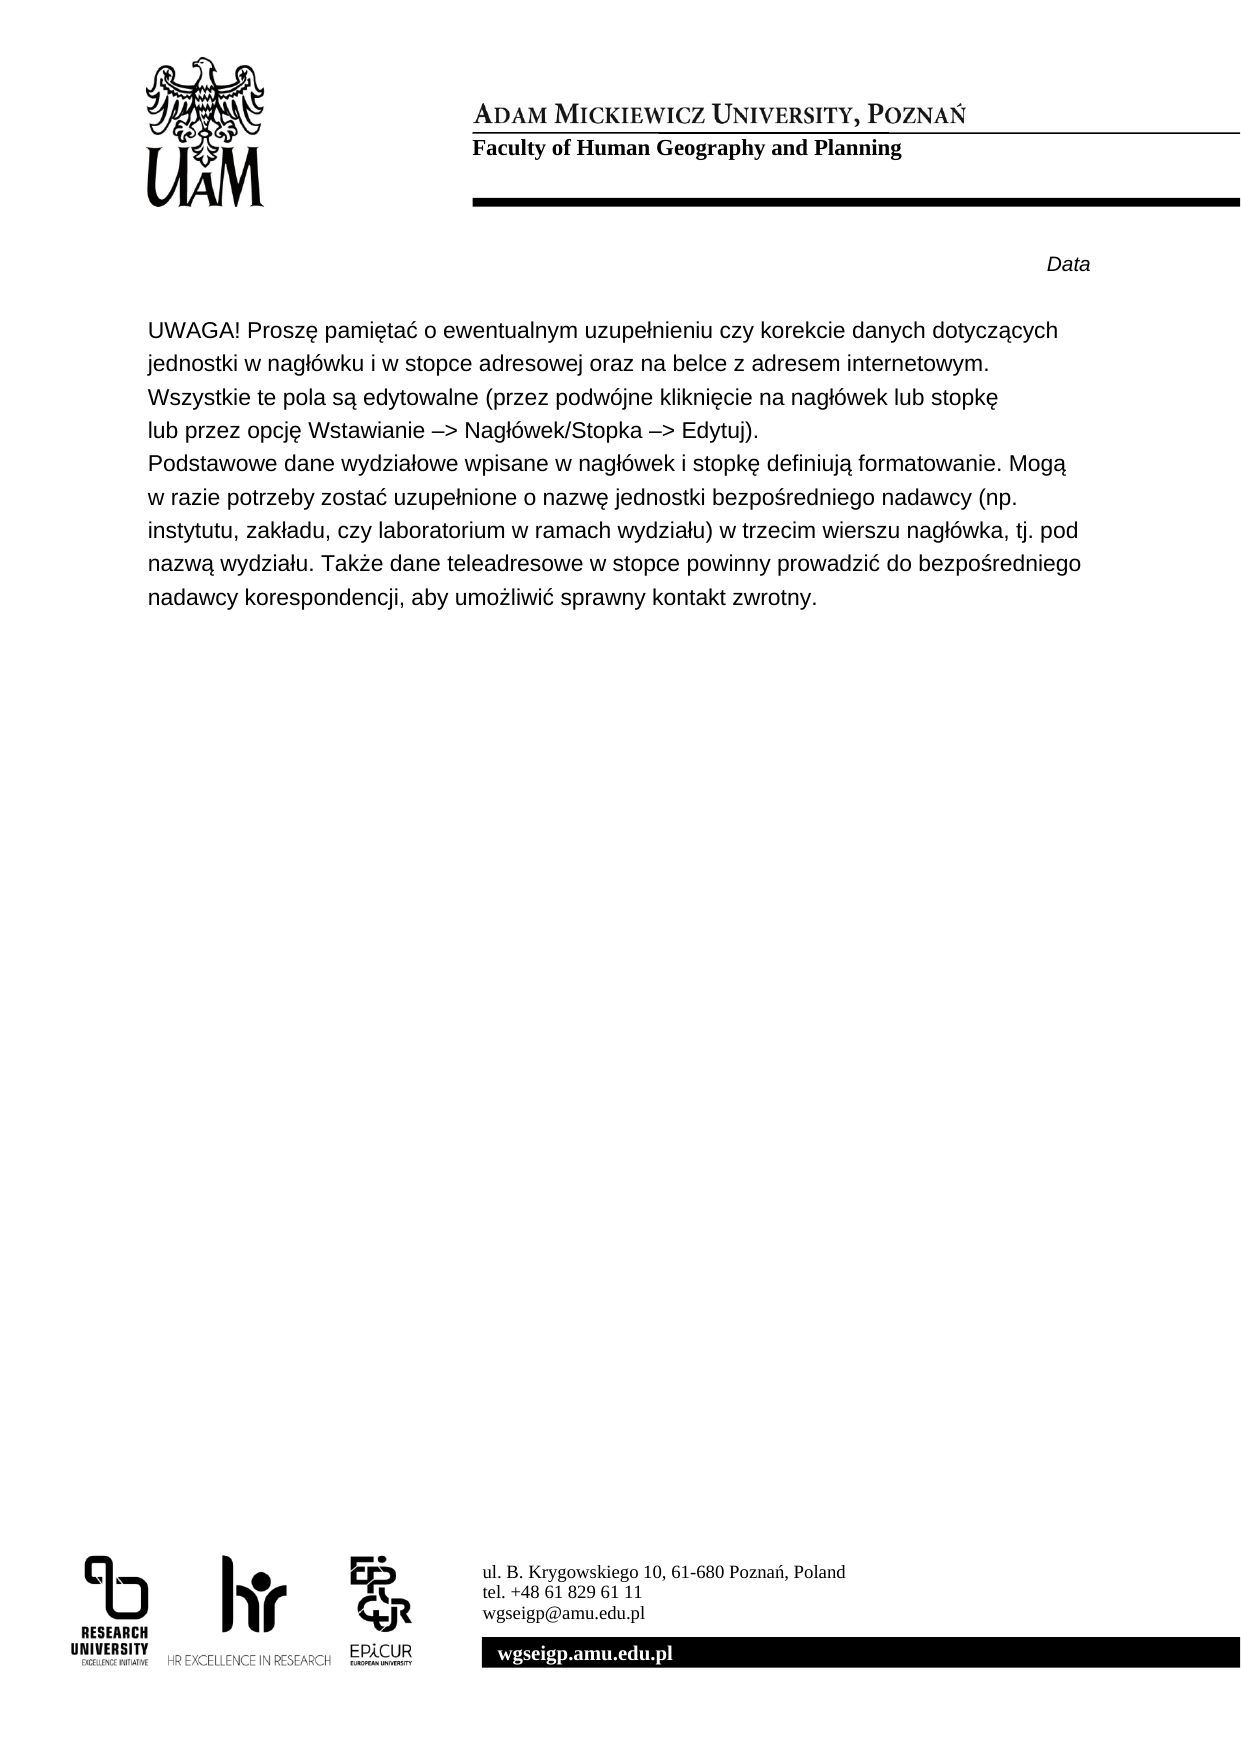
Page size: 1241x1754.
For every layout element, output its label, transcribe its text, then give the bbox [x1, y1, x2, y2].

picture [473, 103, 966, 127]
text Data [148, 181, 1092, 278]
text Wszystkie te pola są edytowalne (przez podwójne kliknięcie na nagłówek lub stopkę lub przez opcję Wstawianie –> Nagłówek/Stopka –> Edytuj). [148, 378, 1092, 445]
text Podstawowe dane wydziałowe wpisane w nagłówek i stopkę definiują formatowanie. Mogą w razie potrzeby zostać uzupełnione o nazwę jednostki bezpośredniego nadawcy (np. instytutu, zakładu, czy laboratorium w ramach wydziału) w trzecim wierszu nagłówka, tj. pod nazwą wydziału. Także dane teleadresowe w stopce powinny prowadzić do bezpośredniego nadawcy korespondencji, aby umożliwić sprawny kontakt zwrotny. [148, 445, 1092, 612]
text UWAGA! Proszę pamiętać o ewentualnym uzupełnieniu czy korekcie danych dotyczących jednostki w nagłówku i w stopce adresowej oraz na belce z adresem internetowym. [148, 312, 1092, 378]
picture [0, 1533, 439, 1754]
picture [98, 48, 313, 221]
